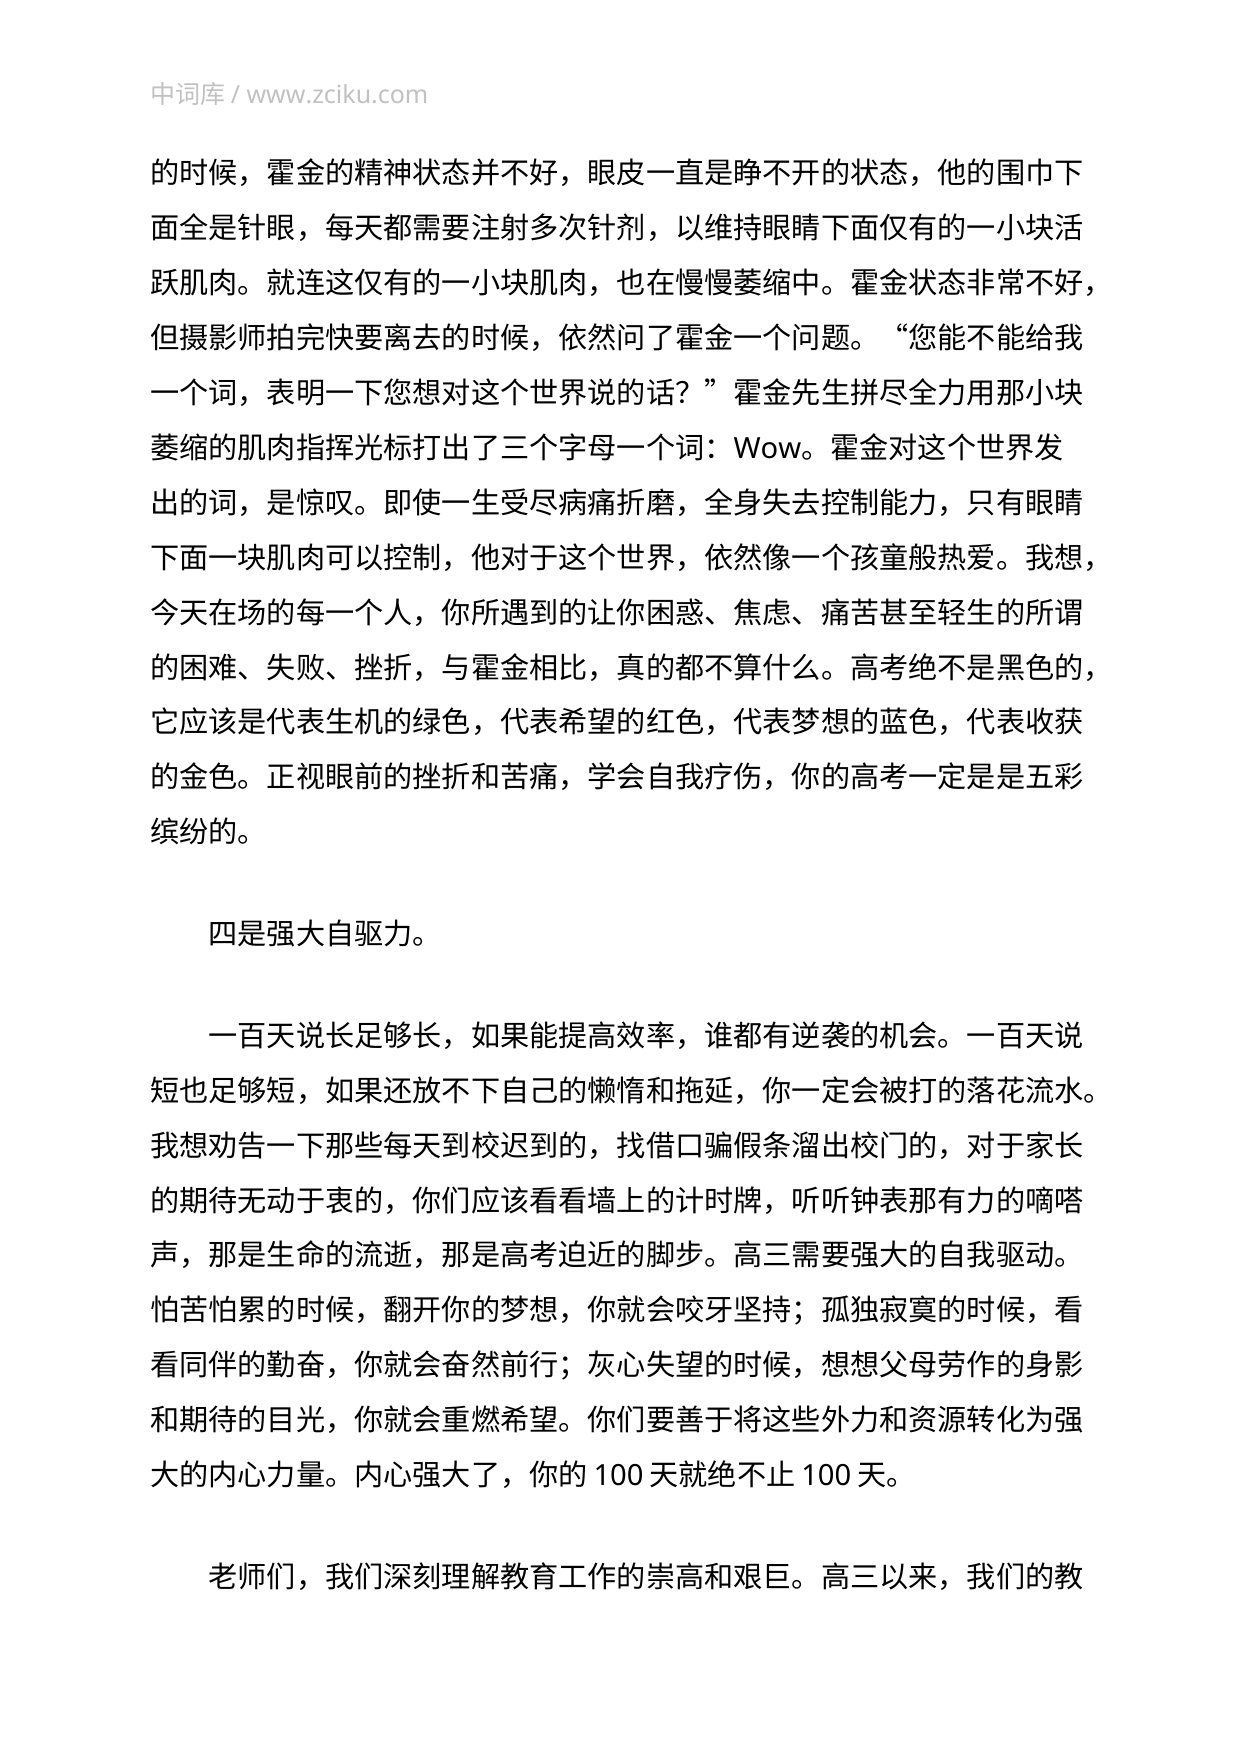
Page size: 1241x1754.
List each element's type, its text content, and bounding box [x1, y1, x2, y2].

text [150, 1553, 1090, 1596]
text 一百天说长足够长，如果能提高效率，谁都有逆袭的机会。一百天说短也足够短，如果还放不下自己的懒惰和拖延，你一定会被打的落花流水。我想劝告一下那些每天到校迟到的，找借口骗假条溜出校门的，对于家长的期待无动于衷的，你们应该看看墙上的计时牌，听听钟表那有力的嘀嗒声，那是生命的流逝，那是高考迫近的脚步。高三需要强大的自我驱动。怕苦怕累的时候，翻开你的梦想，你就会咬牙坚持；孤独寂寞的时候，看看同伴的勤奋，你就会奋然前行；灰心失望的时候，想想父母劳作的身影和期待的目光，你就会重燃希望。你们要善于将这些外力和资源转化为强大的内心力量。内心强大了，你的100天就绝不止100天。 [150, 1012, 1090, 1494]
text 四是强大自驱力。 [150, 911, 1090, 953]
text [150, 150, 1090, 851]
